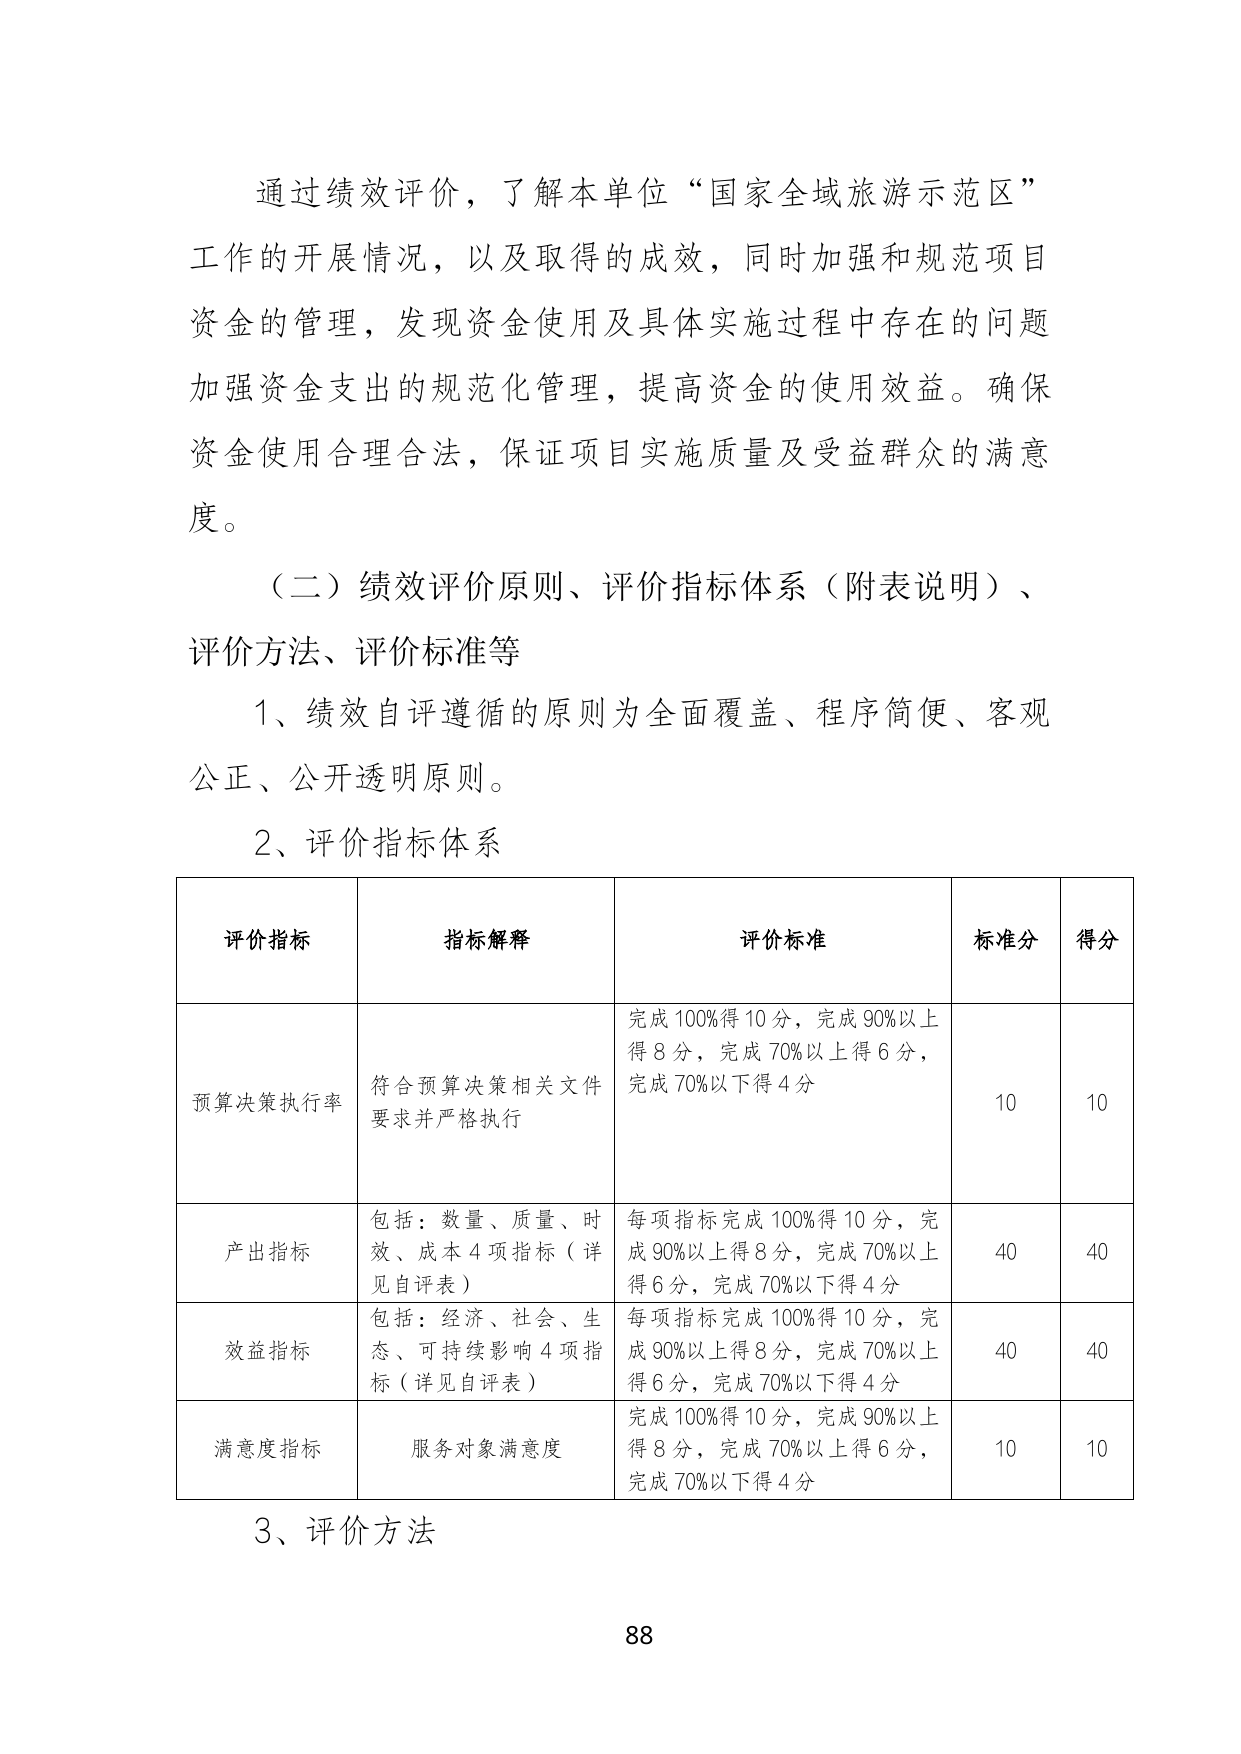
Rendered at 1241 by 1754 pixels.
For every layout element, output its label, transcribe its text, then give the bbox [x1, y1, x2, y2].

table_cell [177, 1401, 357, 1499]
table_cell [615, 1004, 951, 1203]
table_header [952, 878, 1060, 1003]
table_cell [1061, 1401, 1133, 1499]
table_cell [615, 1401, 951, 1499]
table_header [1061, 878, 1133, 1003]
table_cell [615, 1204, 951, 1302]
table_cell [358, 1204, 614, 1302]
list 绩效自评遵循的原则为全面覆盖、程序简便、客观公正、公开透明原则。 [187, 682, 1053, 812]
text 2、评价指标体系 [187, 812, 1053, 877]
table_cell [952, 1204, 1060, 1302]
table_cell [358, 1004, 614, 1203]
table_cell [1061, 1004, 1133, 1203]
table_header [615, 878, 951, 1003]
text 通过绩效评价，了解本单位“国家全域旅游示范区”工作的开展情况，以及取得的成效，同时加强和规范项目资金的管理，发现资金使用及具体实施过程中存在的问题，加强资金支出的规范化管理，提高资金的使用效益。确保资金使用合理合法，保证项目实施质量及受益群众的满意度。 [187, 162, 1053, 552]
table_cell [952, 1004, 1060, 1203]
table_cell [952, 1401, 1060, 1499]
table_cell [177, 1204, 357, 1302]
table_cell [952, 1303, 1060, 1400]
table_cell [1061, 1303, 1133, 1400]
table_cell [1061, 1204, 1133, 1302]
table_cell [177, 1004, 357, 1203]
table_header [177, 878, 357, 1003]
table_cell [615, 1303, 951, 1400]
text （二）绩效评价原则、评价指标体系（附表说明）、评价方法、评价标准等 [187, 552, 1053, 682]
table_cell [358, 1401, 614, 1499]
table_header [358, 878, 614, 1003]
list 评价方法 [187, 1500, 1053, 1565]
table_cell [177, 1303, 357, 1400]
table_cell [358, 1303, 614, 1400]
